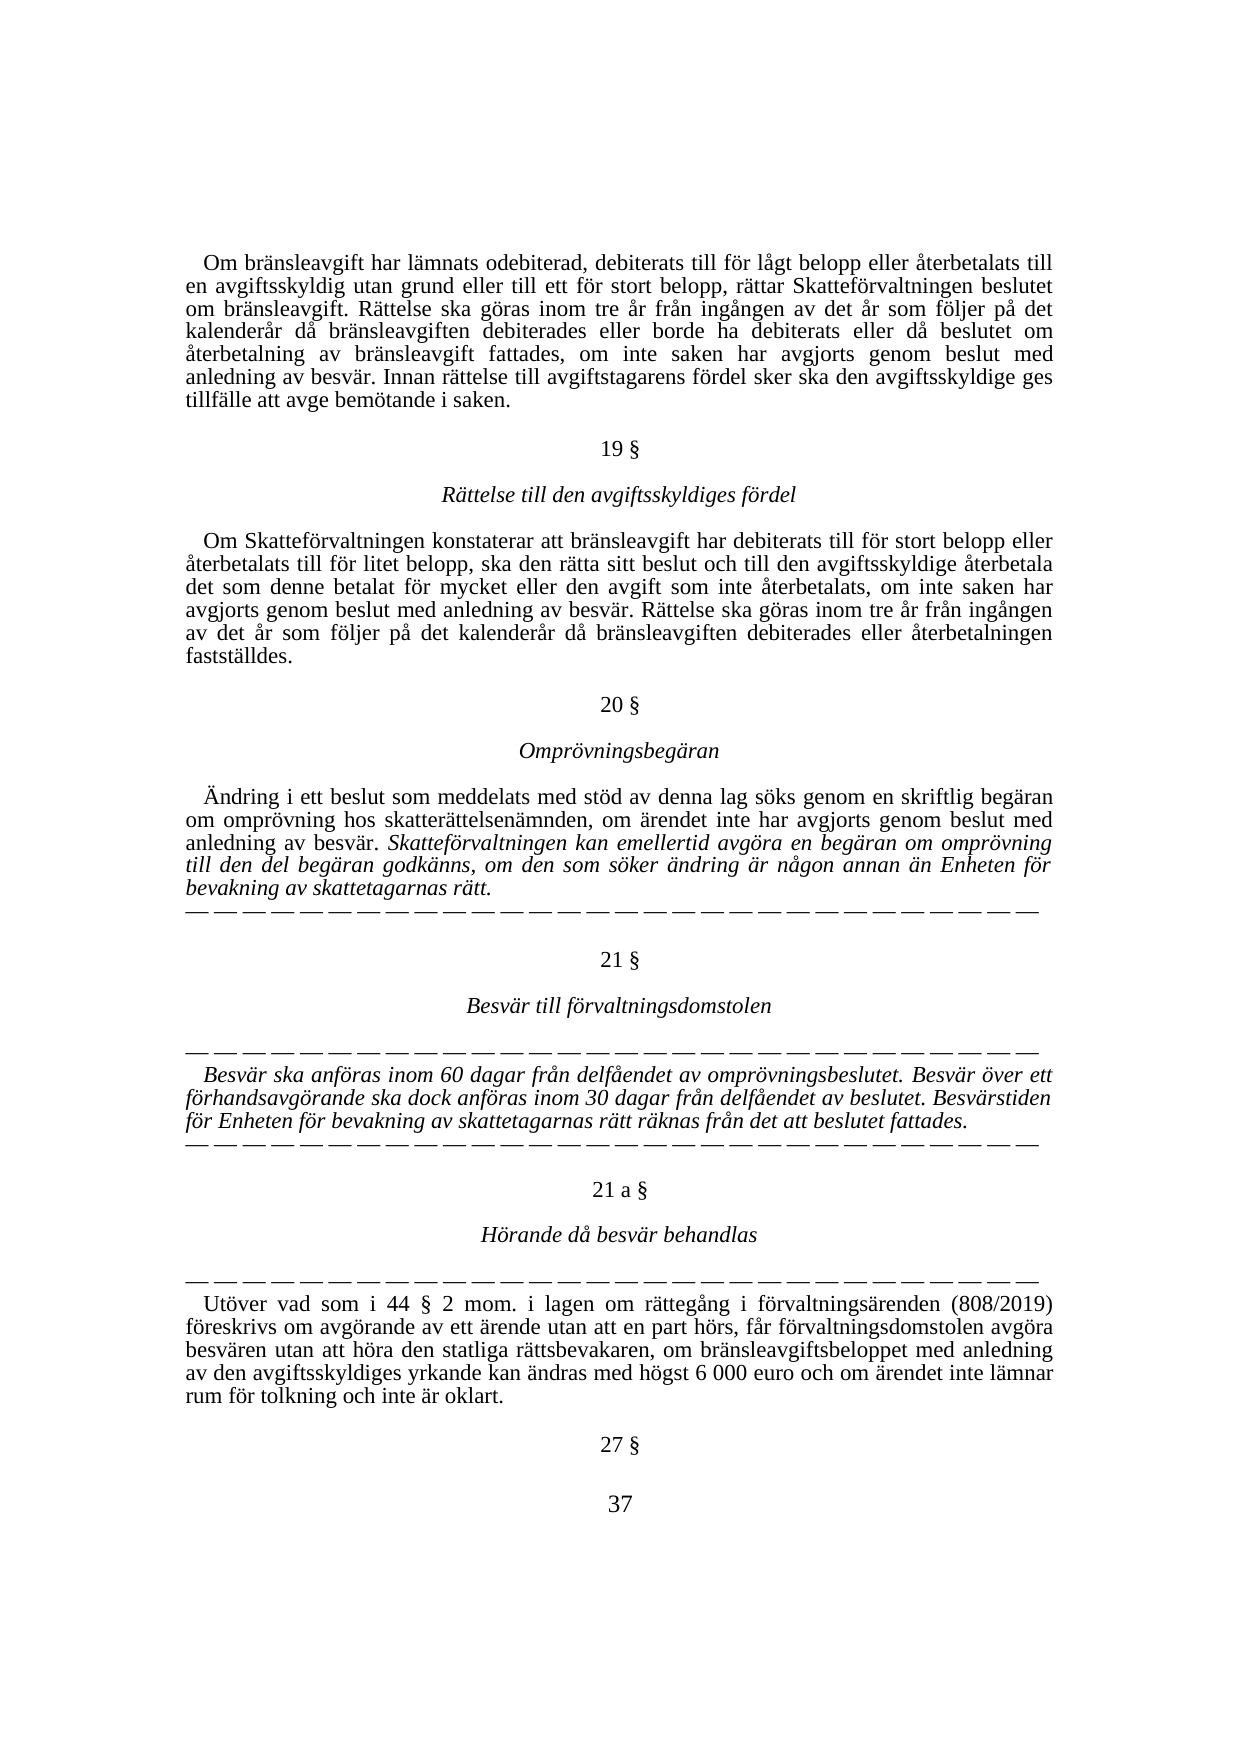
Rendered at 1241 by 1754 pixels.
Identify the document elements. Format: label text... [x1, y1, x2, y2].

text 21 § [185, 949, 1055, 972]
text — — — — — — — — — — — — — — — — — — — — — — — — — — — — — — [185, 1133, 1055, 1156]
text — — — — — — — — — — — — — — — — — — — — — — — — — — — — — — [185, 900, 1055, 923]
text — — — — — — — — — — — — — — — — — — — — — — — — — — — — — — [185, 1041, 1055, 1064]
text 19 § [185, 438, 1055, 461]
text Rättelse till den avgiftsskyldiges fördel [185, 484, 1055, 507]
text Besvär till förvaltningsdomstolen [185, 995, 1055, 1018]
text — — — — — — — — — — — — — — — — — — — — — — — — — — — — — — [185, 1270, 1055, 1293]
text 27 § [185, 1434, 1055, 1457]
text Om bränsleavgift har lämnats odebiterad, debiterats till för lågt belopp eller återbetalats till en avgiftsskyldig utan grund eller till ett för stort belopp, rättar Skatteförvaltningen beslutet om bränsleavgift. Rättelse ska göras inom tre år från ingången av det år som följer på det kalenderår då bränsleavgiften debiterades eller borde ha debiterats eller då beslutet om återbetalning av bränsleavgift fattades, om inte saken har avgjorts genom beslut med anledning av besvär. Innan rättelse till avgiftstagarens fördel sker ska den avgiftsskyldige ges tillfälle att avge bemötande i saken. [185, 252, 1055, 412]
text Om Skatteförvaltningen konstaterar att bränsleavgift har debiterats till för stort belopp eller återbetalats till för litet belopp, ska den rätta sitt beslut och till den avgiftsskyldige återbetala det som denne betalat för mycket eller den avgift som inte återbetalats, om inte saken har avgjorts genom beslut med anledning av besvär. Rättelse ska göras inom tre år från ingången av det år som följer på det kalenderår då bränsleavgiften debiterades eller återbetalningen fastställdes. [185, 530, 1055, 668]
text Ändring i ett beslut som meddelats med stöd av denna lag söks genom en skriftlig begäran om omprövning hos skatterättelsenämnden, om ärendet inte har avgjorts genom beslut med anledning av besvär. Skatteförvaltningen kan emellertid avgöra en begäran om omprövning till den del begäran godkänns, om den som söker ändring är någon annan än Enheten för bevakning av skattetagarnas rätt. [185, 786, 1055, 900]
text 21 a § [185, 1179, 1055, 1202]
text Besvär ska anföras inom 60 dagar från delfåendet av omprövningsbeslutet. Besvär över ett förhandsavgörande ska dock anföras inom 30 dagar från delfåendet av beslutet. Besvärstiden för Enheten för bevakning av skattetagarnas rätt räknas från det att beslutet fattades. [185, 1064, 1055, 1133]
text Utöver vad som i 44 § 2 mom. i lagen om rättegång i förvaltningsärenden (808/2019) föreskrivs om avgörande av ett ärende utan att en part hörs, får förvaltningsdomstolen avgöra besvären utan att höra den statliga rättsbevakaren, om bränsleavgiftsbeloppet med anledning av den avgiftsskyldiges yrkande kan ändras med högst 6 000 euro och om ärendet inte lämnar rum för tolkning och inte är oklart. [185, 1293, 1055, 1408]
text Omprövningsbegäran [185, 740, 1055, 763]
text 20 § [185, 694, 1055, 717]
text Hörande då besvär behandlas [185, 1224, 1055, 1247]
